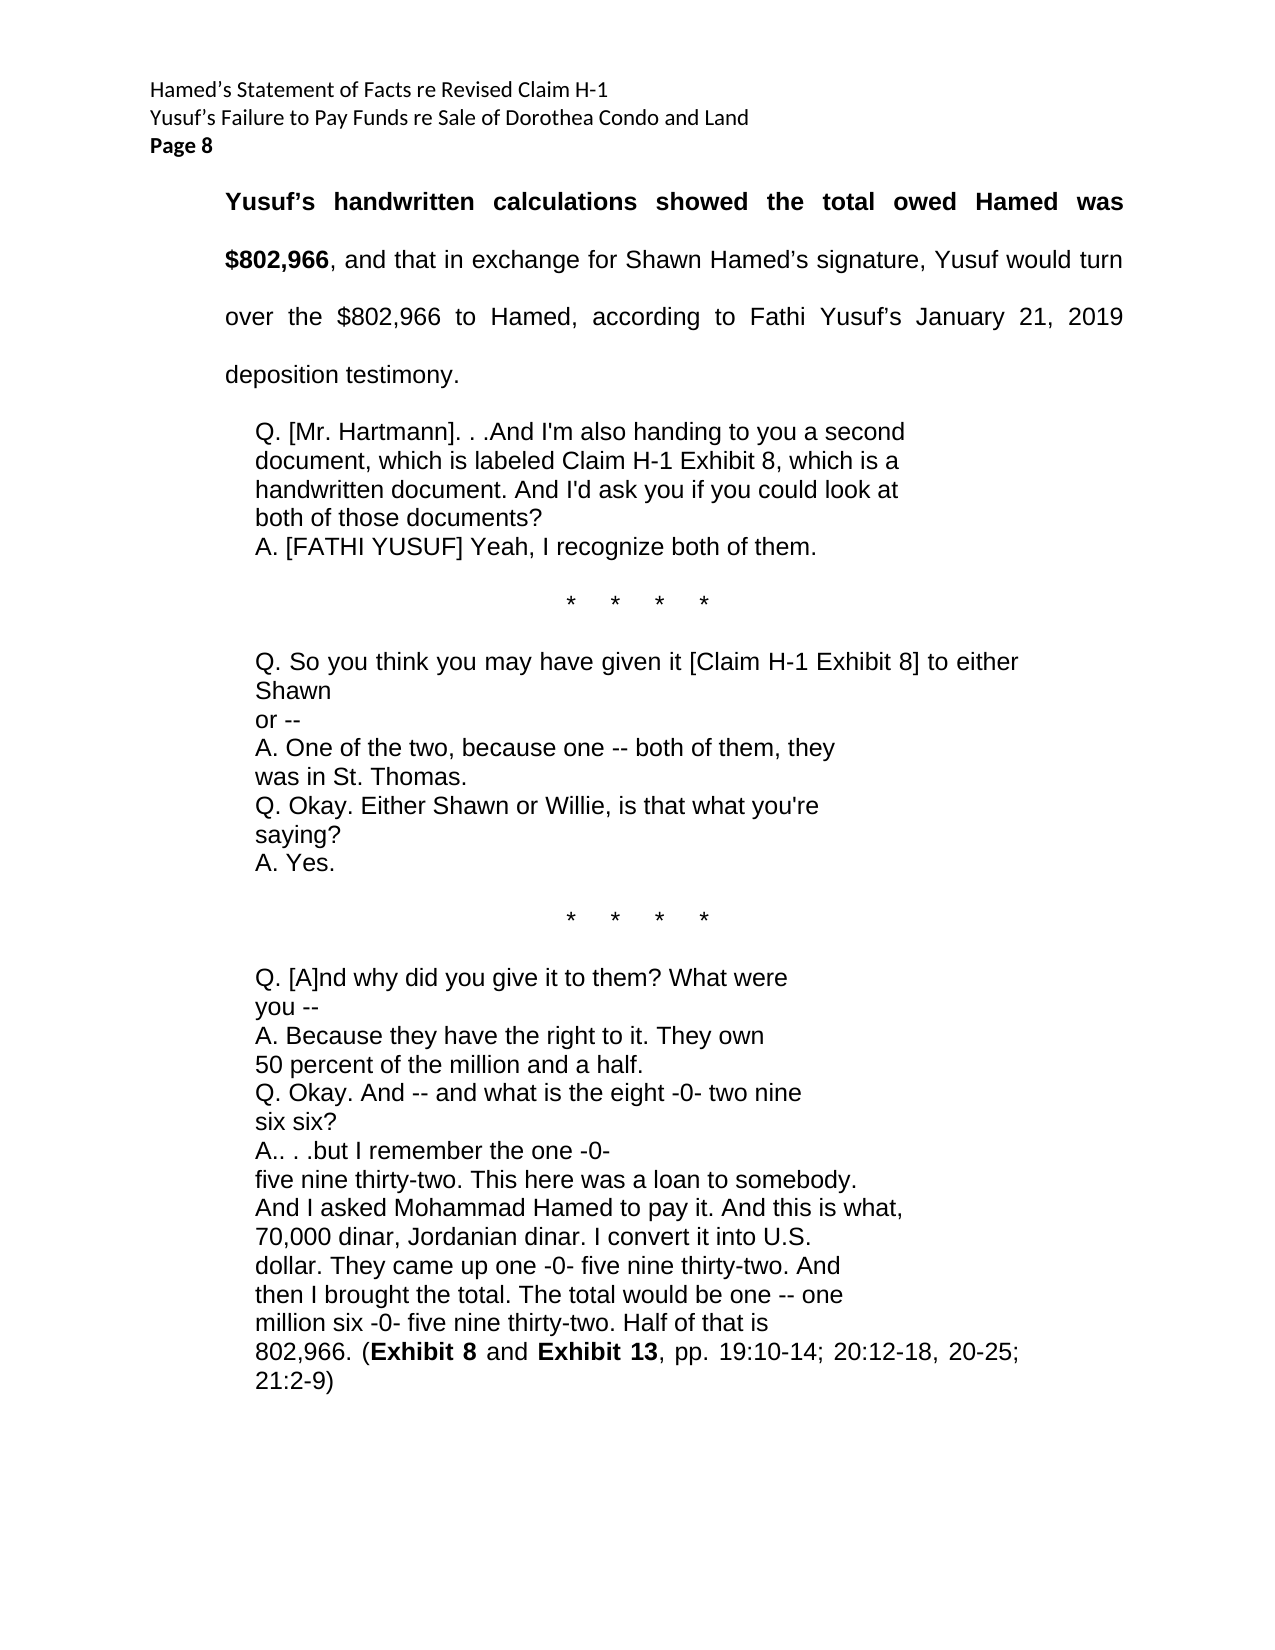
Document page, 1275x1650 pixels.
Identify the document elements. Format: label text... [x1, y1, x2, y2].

text five nine thirty-two. This here was a loan to somebody. [255, 1164, 1020, 1193]
text or -- [255, 704, 1020, 733]
text Q. [Mr. Hartmann]. . .And I'm also handing to you a second [255, 417, 1020, 446]
text Q. Okay. And -- and what is the eight -0- two nine [255, 1078, 1020, 1107]
text document, which is labeled Claim H-1 Exhibit 8, which is a [255, 446, 1020, 474]
text A. [FATHI YUSUF] Yeah, I recognize both of them. [255, 532, 1020, 561]
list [187, 187, 1125, 388]
text 50 percent of the million and a half. [255, 1049, 1020, 1078]
text both of those documents? [255, 503, 1020, 532]
text 802,966. (Exhibit 8 and Exhibit 13, pp. 19:10-14; 20:12-18, 20-25; 21:2-9) [255, 1337, 1020, 1394]
text * * * * [255, 589, 1020, 618]
text A. Because they have the right to it. They own [255, 1021, 1020, 1049]
text then I brought the total. The total would be one -- one [255, 1279, 1020, 1308]
text Q. Okay. Either Shawn or Willie, is that what you're [255, 791, 1020, 819]
text dollar. They came up one -0- five nine thirty-two. And [255, 1251, 1020, 1279]
text was in St. Thomas. [255, 762, 1020, 791]
text million six -0- five nine thirty-two. Half of that is [255, 1308, 1020, 1337]
text A.. . .but I remember the one -0- [255, 1136, 1020, 1164]
text Q. [A]nd why did you give it to them? What were [255, 963, 1020, 992]
text A. Yes. [255, 848, 1020, 877]
text saying? [255, 819, 1020, 848]
text Q. So you think you may have given it [Claim H-1 Exhibit 8] to either Shawn [255, 647, 1020, 704]
text 70,000 dinar, Jordanian dinar. I convert it into U.S. [255, 1222, 1020, 1251]
text handwritten document. And I'd ask you if you could look at [255, 474, 1020, 503]
text * * * * [255, 906, 1020, 934]
text you -- [255, 992, 1020, 1021]
text And I asked Mohammad Hamed to pay it. And this is what, [255, 1193, 1020, 1222]
text six six? [255, 1107, 1020, 1136]
text A. One of the two, because one -- both of them, they [255, 733, 1020, 762]
